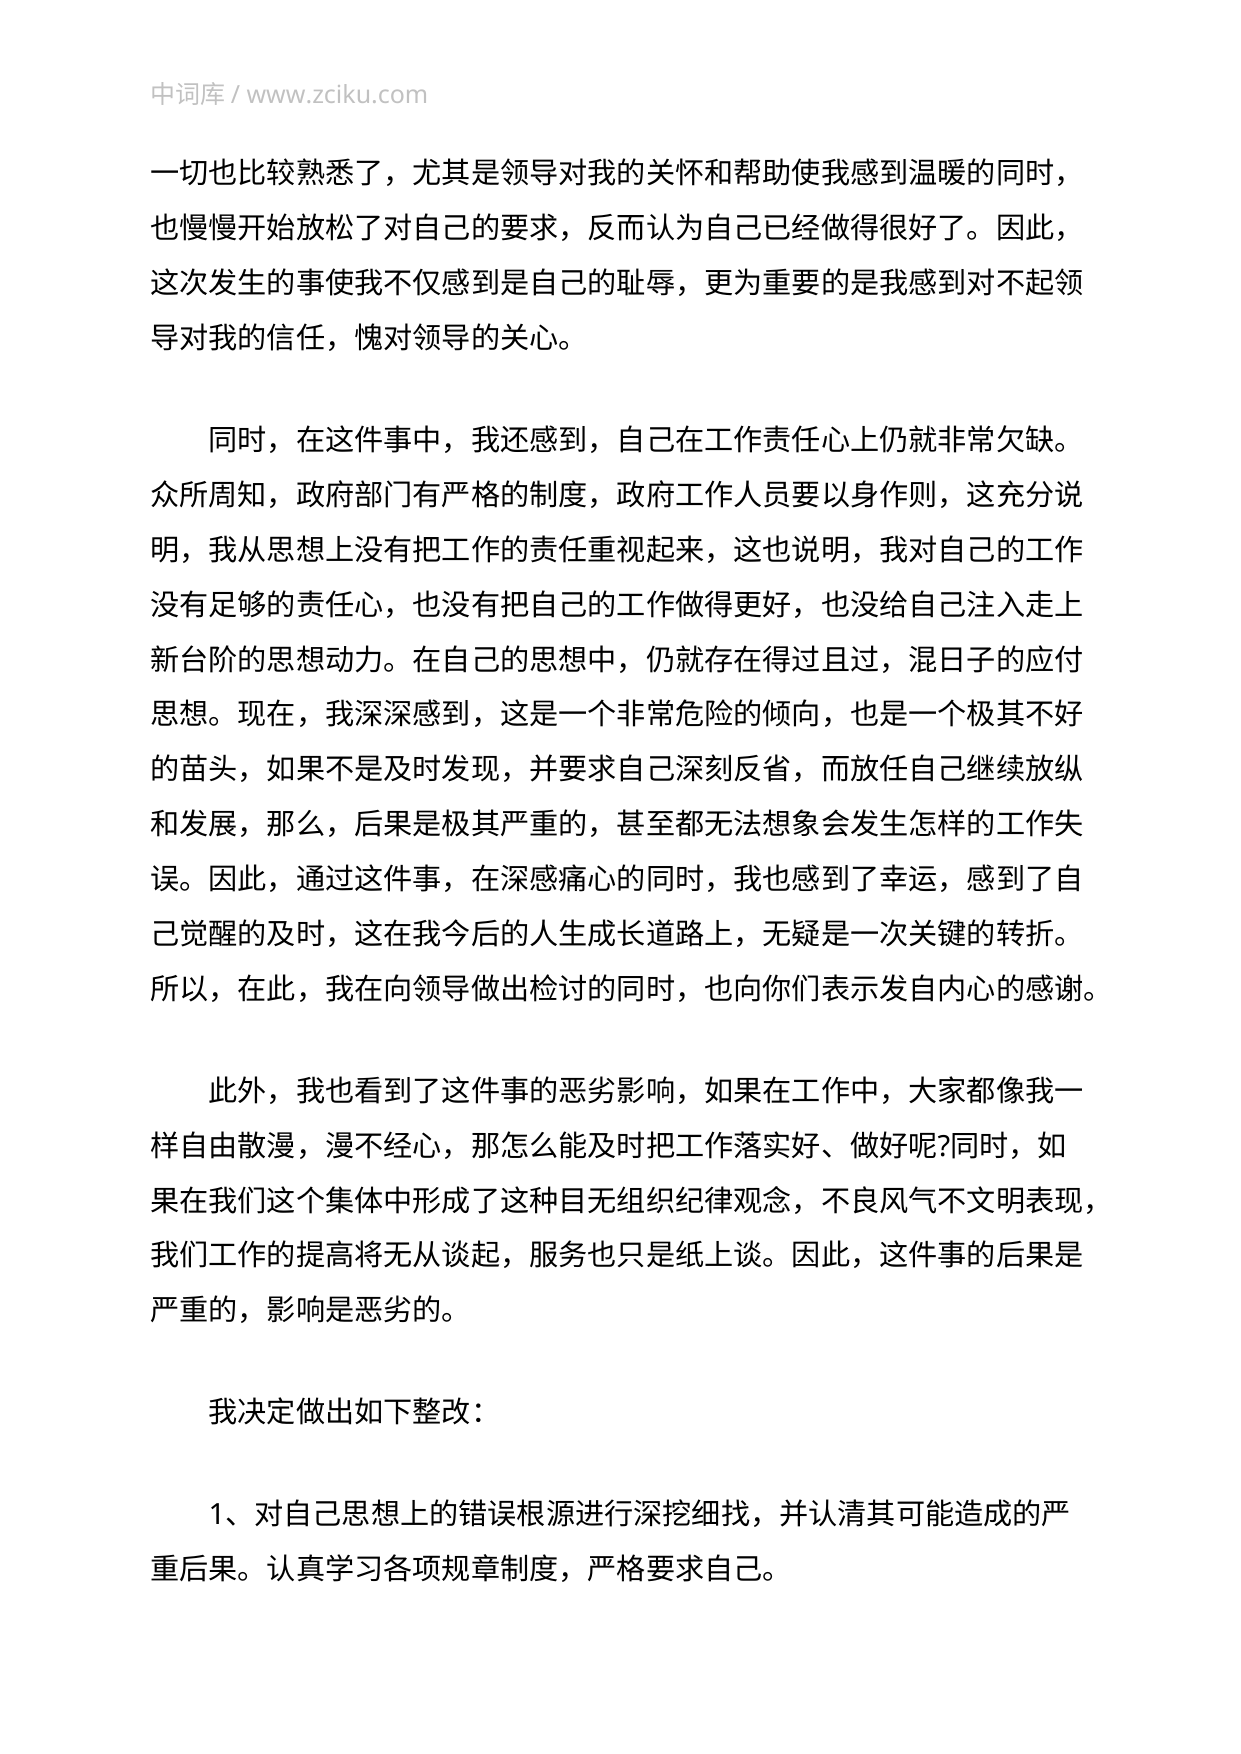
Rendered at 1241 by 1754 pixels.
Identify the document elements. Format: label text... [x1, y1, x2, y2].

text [150, 150, 1090, 357]
text 此外，我也看到了这件事的恶劣影响，如果在工作中，大家都像我一样自由散漫，漫不经心，那怎么能及时把工作落实好、做好呢?同时，如果在我们这个集体中形成了这种目无组织纪律观念，不良风气不文明表现，我们工作的提高将无从谈起，服务也只是纸上谈。因此，这件事的后果是严重的，影响是恶劣的。 [150, 1067, 1090, 1329]
text 同时，在这件事中，我还感到，自己在工作责任心上仍就非常欠缺。众所周知，政府部门有严格的制度，政府工作人员要以身作则，这充分说明，我从思想上没有把工作的责任重视起来，这也说明，我对自己的工作没有足够的责任心，也没有把自己的工作做得更好，也没给自己注入走上新台阶的思想动力。在自己的思想中，仍就存在得过且过，混日子的应付思想。现在，我深深感到，这是一个非常危险的倾向，也是一个极其不好的苗头，如果不是及时发现，并要求自己深刻反省，而放任自己继续放纵和发展，那么，后果是极其严重的，甚至都无法想象会发生怎样的工作失误。因此，通过这件事，在深感痛心的同时，我也感到了幸运，感到了自己觉醒的及时，这在我今后的人生成长道路上，无疑是一次关键的转折。所以，在此，我在向领导做出检讨的同时，也向你们表示发自内心的感谢。 [150, 416, 1090, 1008]
text 我决定做出如下整改： [150, 1389, 1090, 1431]
text 1、对自己思想上的错误根源进行深挖细找，并认清其可能造成的严重后果。认真学习各项规章制度，严格要求自己。 [150, 1490, 1090, 1588]
